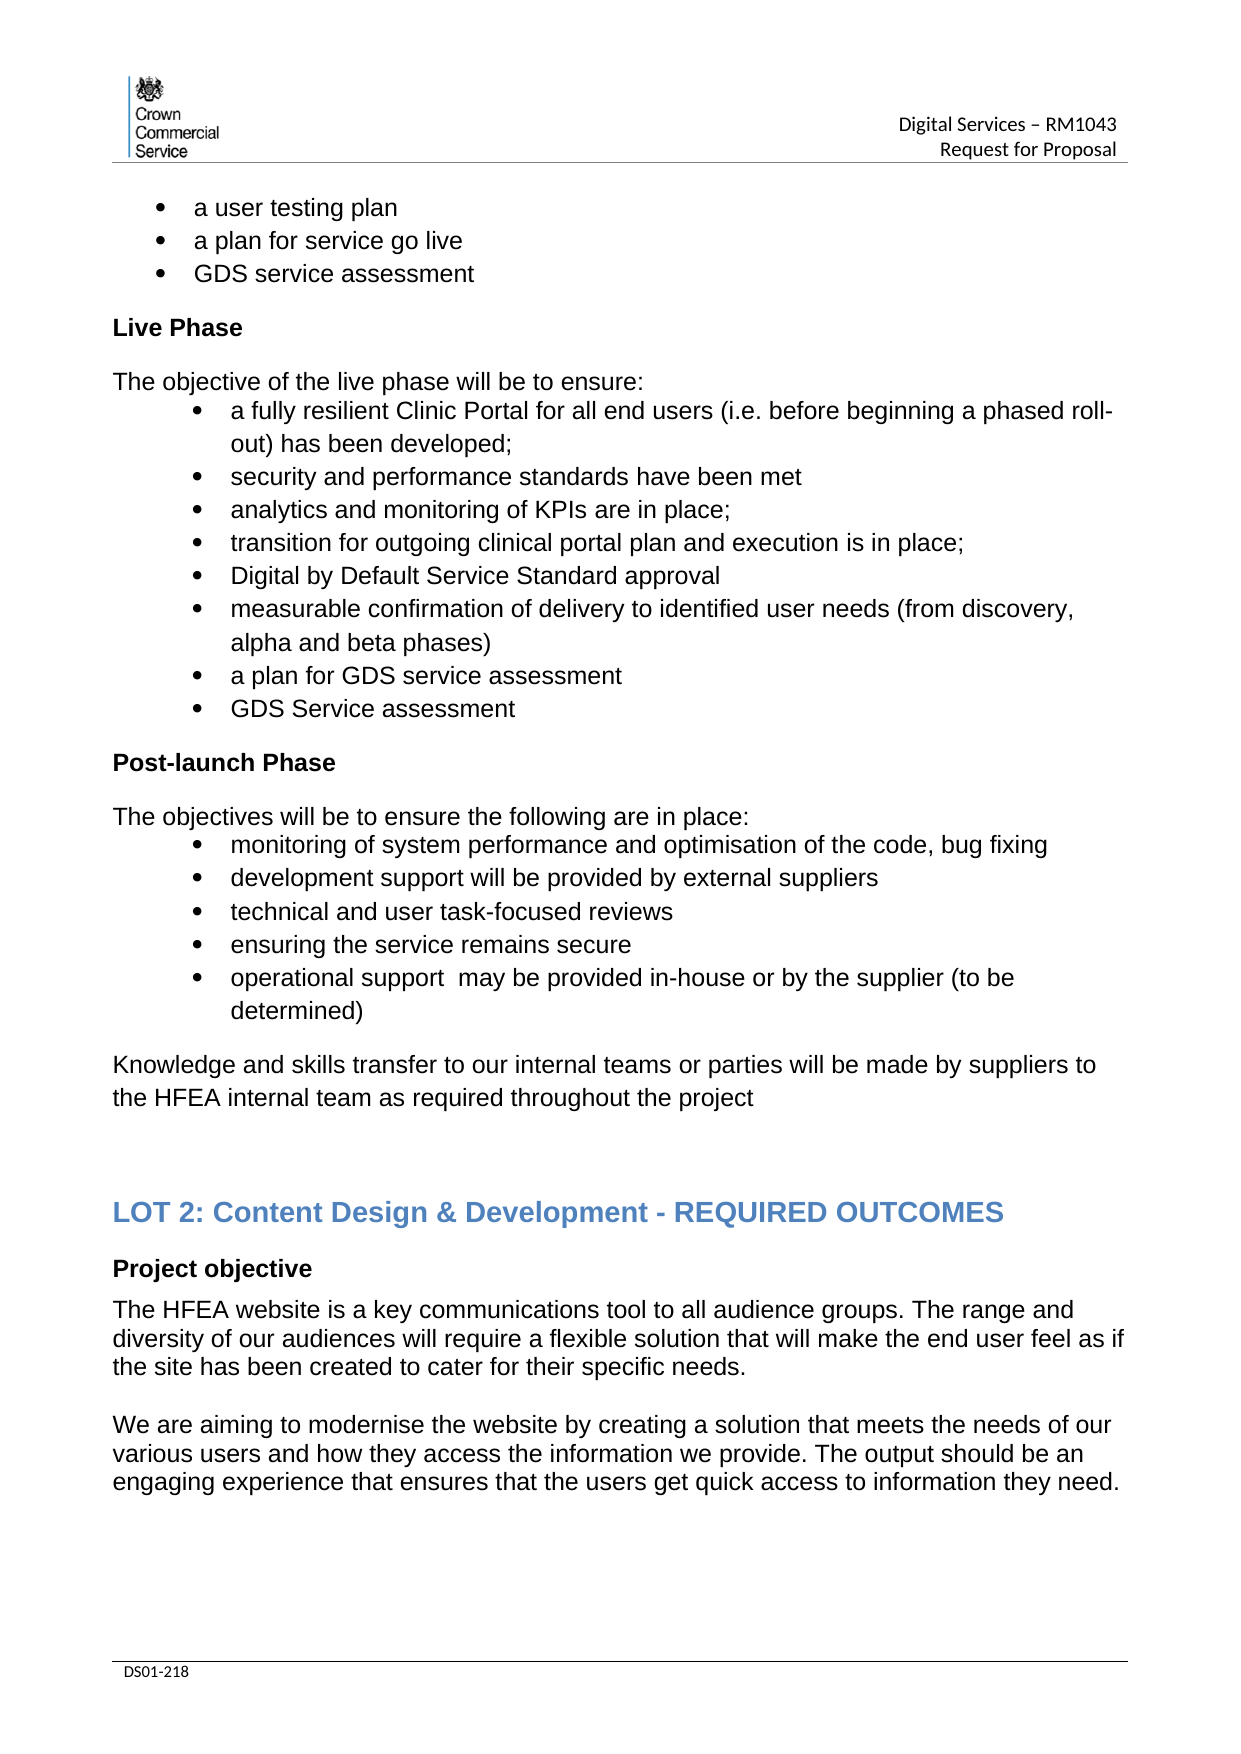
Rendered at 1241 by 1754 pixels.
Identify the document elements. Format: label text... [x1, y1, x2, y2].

list operational support may be provided in-house or by the supplier (to be determined) [193, 963, 1128, 1024]
list security and performance standards have been met [193, 462, 1128, 491]
text The objectives will be to ensure the following are in place: [112, 801, 1128, 830]
text The objective of the live phase will be to ensure: [112, 367, 1128, 396]
list development support will be provided by external suppliers [193, 863, 1128, 892]
list ensuring the service remains secure [193, 929, 1128, 958]
list Digital by Default Service Standard approval [193, 561, 1128, 590]
list a plan for GDS service assessment [193, 661, 1128, 689]
text Knowledge and skills transfer to our internal teams or parties will be made by suppliers to the HFEA internal team as required throughout the project [112, 1050, 1128, 1111]
list a fully resilient Clinic Portal for all end users (i.e. before beginning a phased roll-out) has been developed; [193, 396, 1128, 458]
list a user testing plan [156, 193, 1128, 222]
subtitle LOT 2: Content Design & Development - REQUIRED OUTCOMES [112, 1195, 1128, 1229]
list transition for outgoing clinical portal plan and execution is in place; [193, 528, 1128, 557]
list technical and user task-focused reviews [193, 896, 1128, 925]
picture [123, 73, 240, 162]
list analytics and monitoring of KPIs are in place; [193, 495, 1128, 524]
text We are aiming to modernise the website by creating a solution that meets the needs of our various users and how they access the information we provide. The output should be an engaging experience that ensures that the users get quick access to information they need. [112, 1410, 1128, 1496]
subtitle Live Phase [112, 313, 1128, 342]
list GDS service assessment [156, 259, 1128, 288]
list GDS Service assessment [193, 694, 1128, 723]
subtitle Post-launch Phase [112, 748, 1128, 776]
text The HFEA website is a key communications tool to all audience groups. The range and diversity of our audiences will require a flexible solution that will make the end user feel as if the site has been created to cater for their specific needs. [112, 1295, 1128, 1381]
subtitle Project objective [112, 1254, 1128, 1282]
list a plan for service go live [156, 226, 1128, 255]
list monitoring of system performance and optimisation of the code, bug fixing [193, 830, 1128, 859]
list measurable confirmation of delivery to identified user needs (from discovery, alpha and beta phases) [193, 594, 1128, 656]
